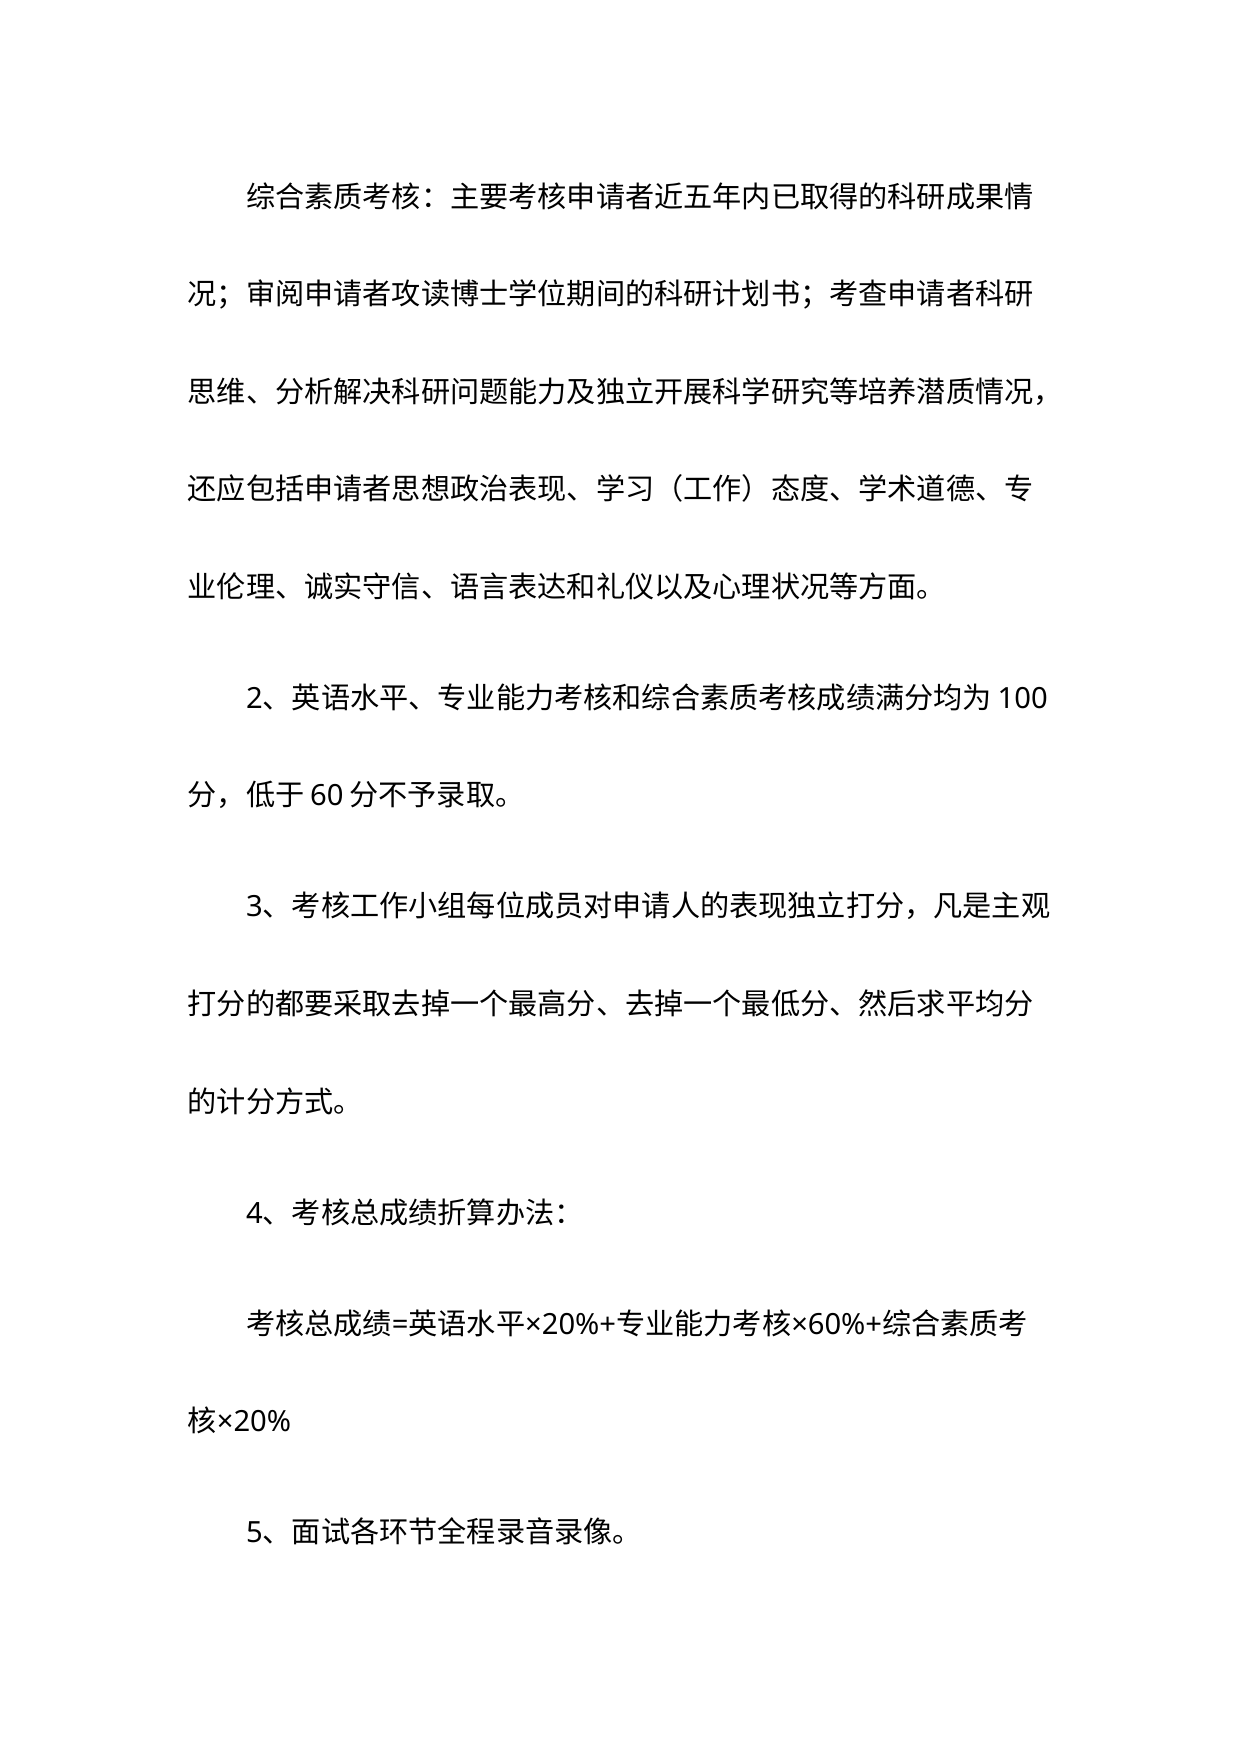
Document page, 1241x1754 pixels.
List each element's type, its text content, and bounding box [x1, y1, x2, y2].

text 考核总成绩=英语水平×20%+专业能力考核×60%+综合素质考核×20% [187, 1289, 1053, 1452]
text 2、英语水平、专业能力考核和综合素质考核成绩满分均为100分，低于60分不予录取。 [187, 663, 1053, 826]
text 5、面试各环节全程录音录像。 [187, 1498, 1053, 1563]
text 3、考核工作小组每位成员对申请人的表现独立打分，凡是主观打分的都要采取去掉一个最高分、去掉一个最低分、然后求平均分的计分方式。 [187, 872, 1053, 1132]
text 综合素质考核：主要考核申请者近五年内已取得的科研成果情况；审阅申请者攻读博士学位期间的科研计划书；考查申请者科研思维、分析解决科研问题能力及独立开展科学研究等培养潜质情况，还应包括申请者思想政治表现、学习（工作）态度、学术道德、专业伦理、诚实守信、语言表达和礼仪以及心理状况等方面。 [187, 162, 1053, 617]
text 4、考核总成绩折算办法： [187, 1178, 1053, 1243]
